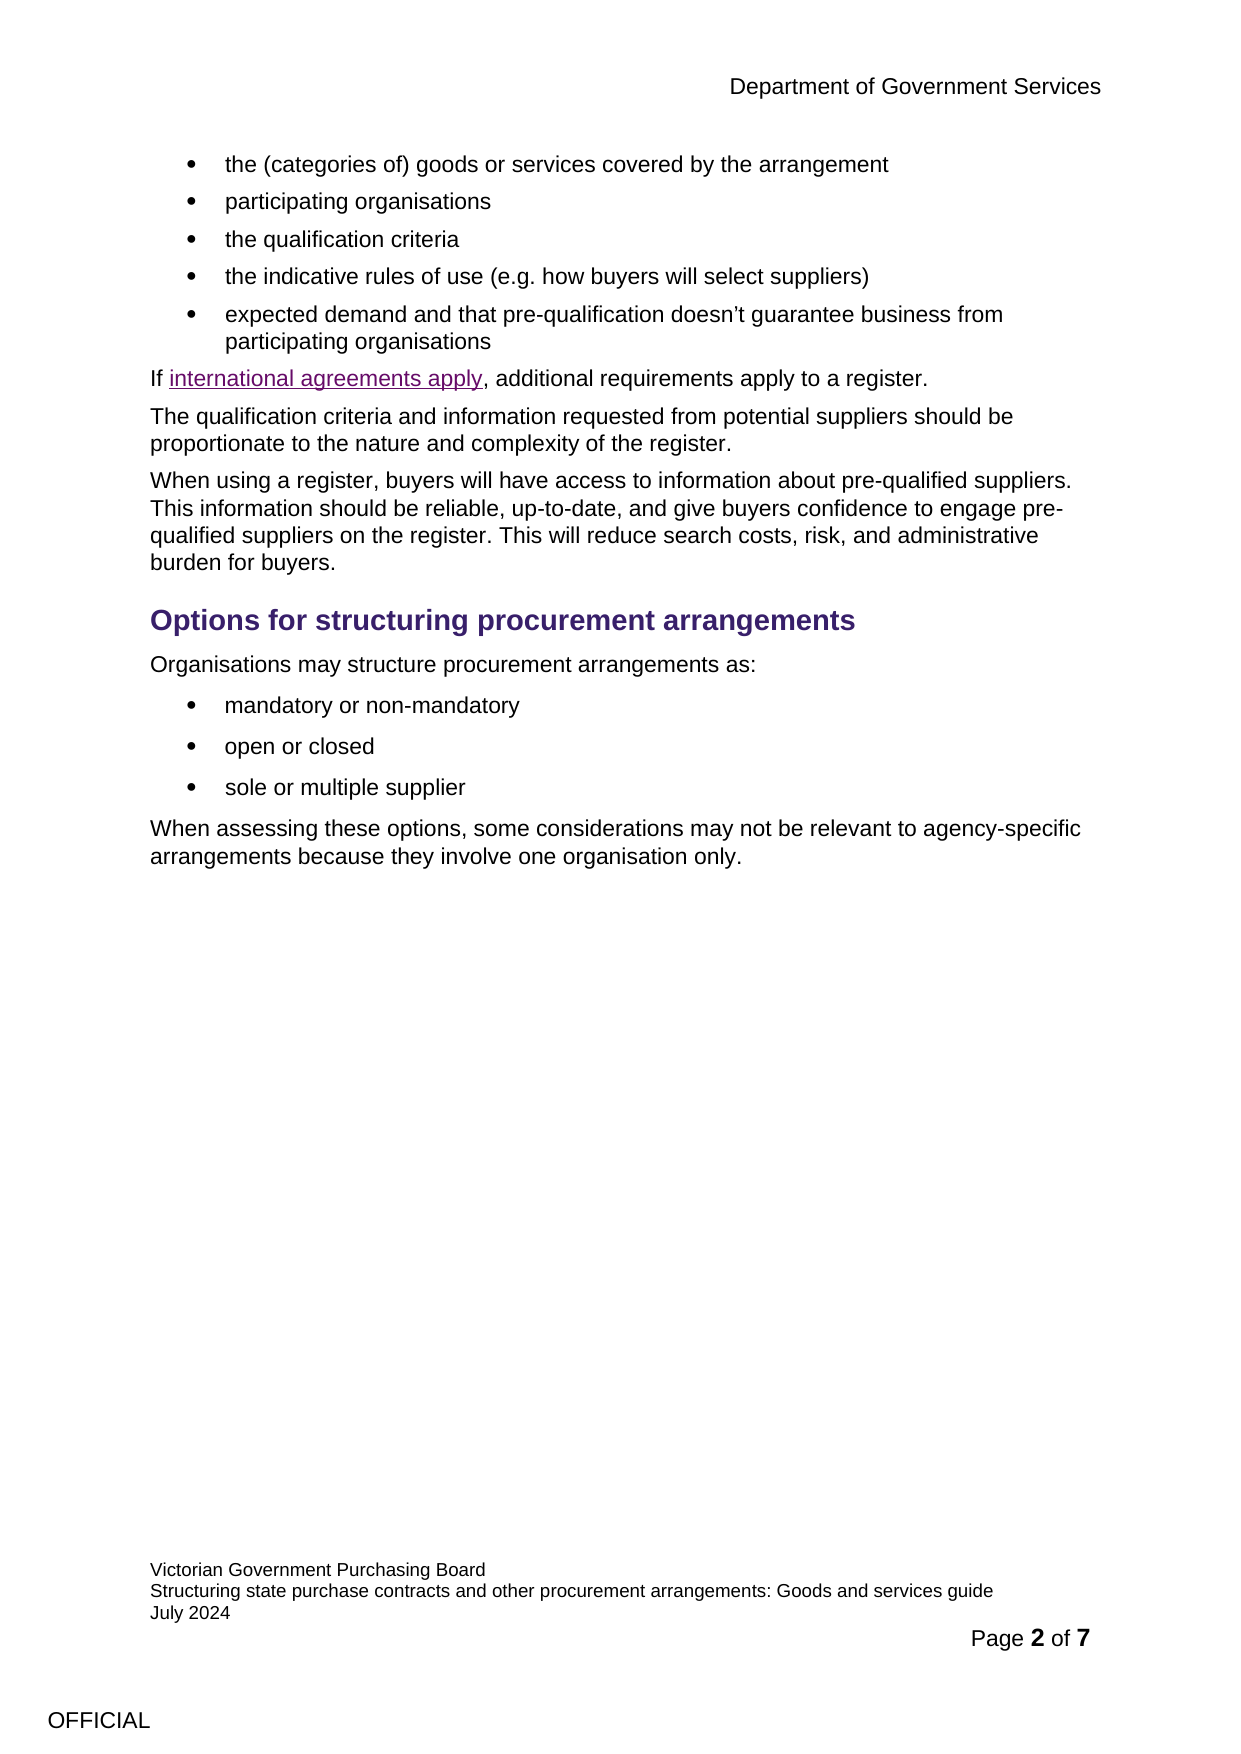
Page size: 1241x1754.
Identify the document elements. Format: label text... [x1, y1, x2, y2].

text When using a register, buyers will have access to information about pre-qualified suppliers. This information should be reliable, up-to-date, and give buyers confidence to engage pre-qualified suppliers on the register. This will reduce search costs, risk, and administrative burden for buyers. [150, 467, 1090, 575]
list expected demand and that pre-qualification doesn’t guarantee business from participating organisations [187, 300, 1090, 354]
text If international agreements apply, additional requirements apply to a register. [150, 364, 1090, 392]
text When assessing these options, some considerations may not be relevant to agency-specific arrangements because they involve one organisation only. [150, 815, 1090, 870]
list participating organisations [187, 187, 1090, 214]
text Organisations may structure procurement arrangements as: [150, 651, 1090, 677]
list sole or multiple supplier [187, 774, 1090, 800]
list open or closed [187, 733, 1090, 759]
subtitle Options for structuring procurement arrangements [150, 602, 1090, 636]
list the indicative rules of use (e.g. how buyers will select suppliers) [187, 262, 1090, 289]
list the (categories of) goods or services covered by the arrangement [187, 150, 1090, 177]
list mandatory or non-mandatory [187, 692, 1090, 718]
list the qualification criteria [187, 225, 1090, 252]
text The qualification criteria and information requested from potential suppliers should be proportionate to the nature and complexity of the register. [150, 402, 1090, 456]
